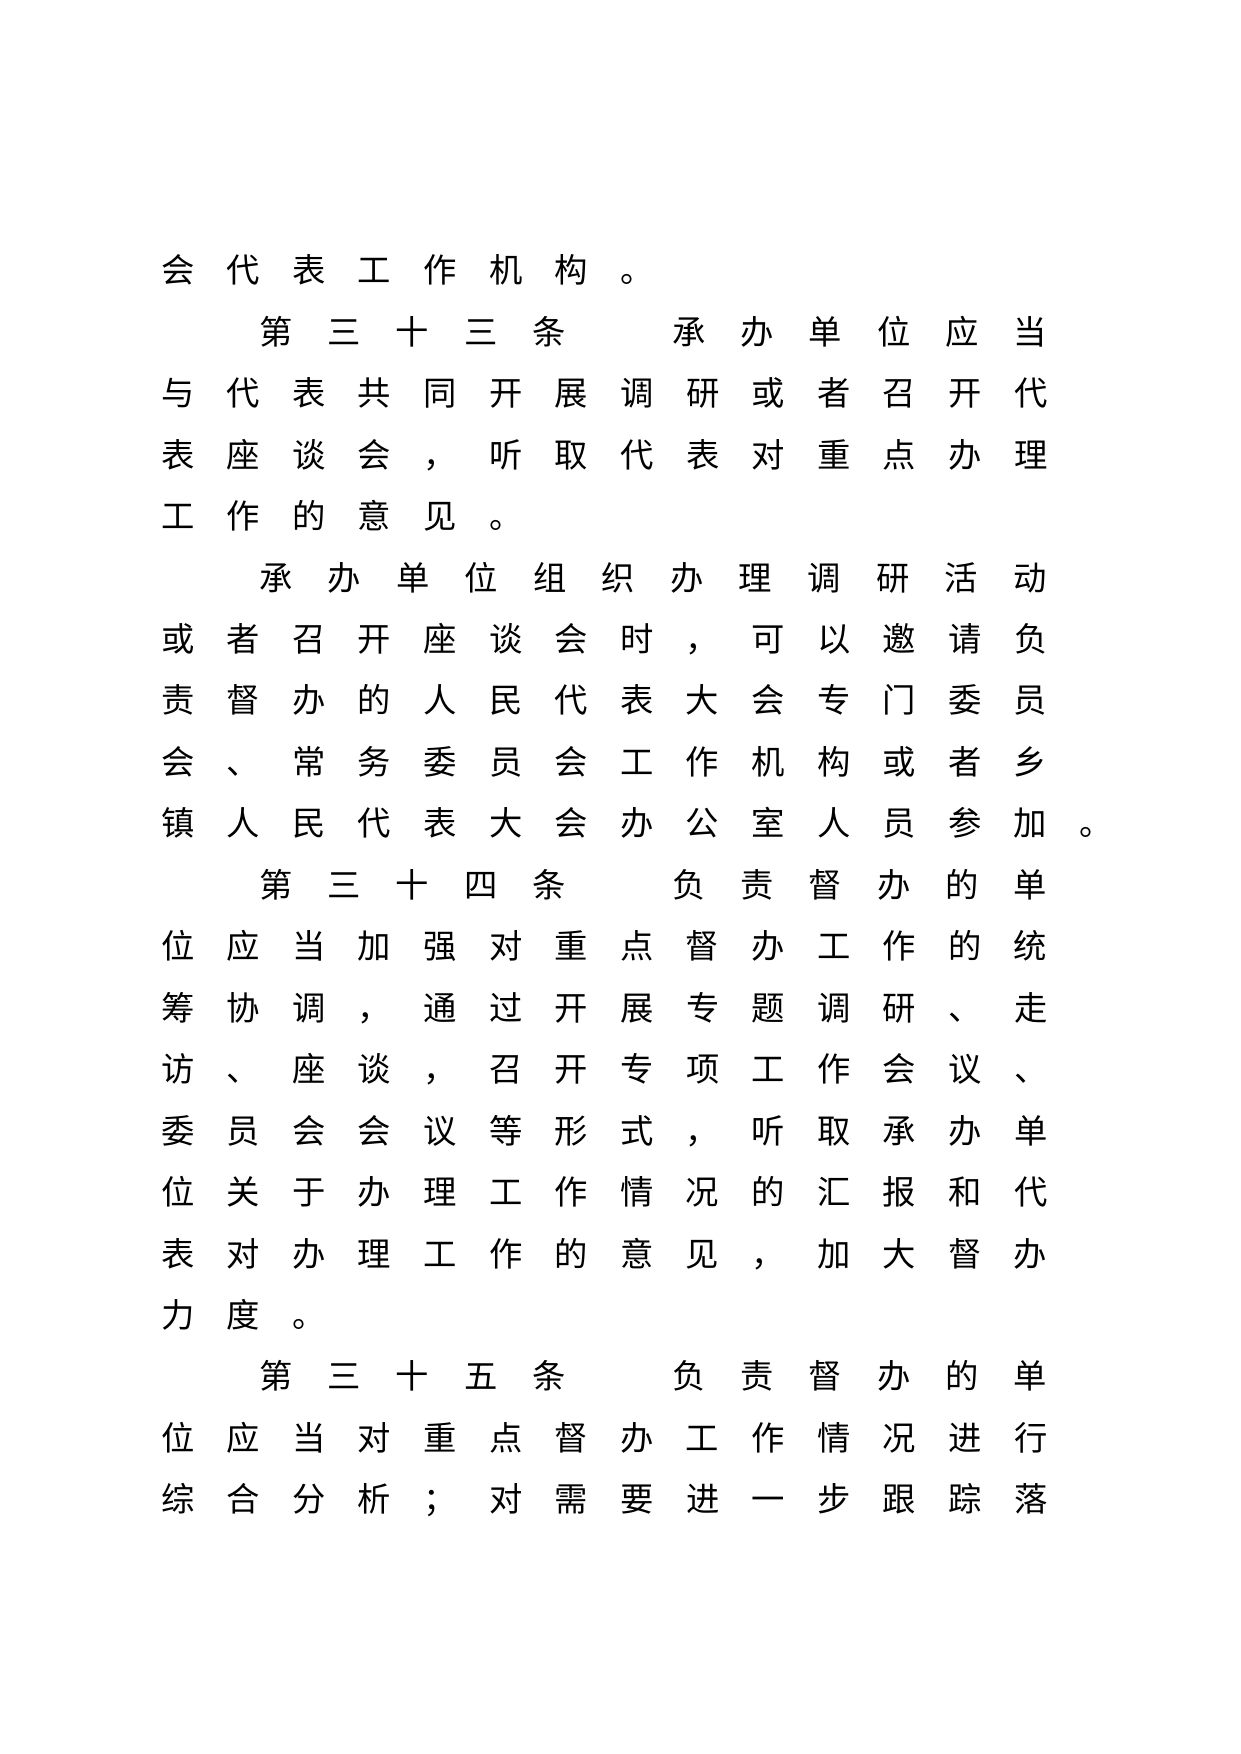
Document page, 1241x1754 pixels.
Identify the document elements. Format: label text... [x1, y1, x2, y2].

text 第三十三条 承办单位应当与代表共同开展调研或者召开代表座谈会，听取代表对重点办理工作的意见。 [161, 299, 1079, 545]
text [161, 1344, 1079, 1528]
text 承办单位组织办理调研活动或者召开座谈会时，可以邀请负责督办的人民代表大会专门委员会、常务委员会工作机构或者乡镇人民代表大会办公室人员参加。 [161, 545, 1079, 852]
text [161, 237, 1079, 299]
text 第三十四条 负责督办的单位应当加强对重点督办工作的统筹协调，通过开展专题调研、走访、座谈，召开专项工作会议、委员会会议等形式，听取承办单位关于办理工作情况的汇报和代表对办理工作的意见，加大督办力度。 [161, 852, 1079, 1344]
